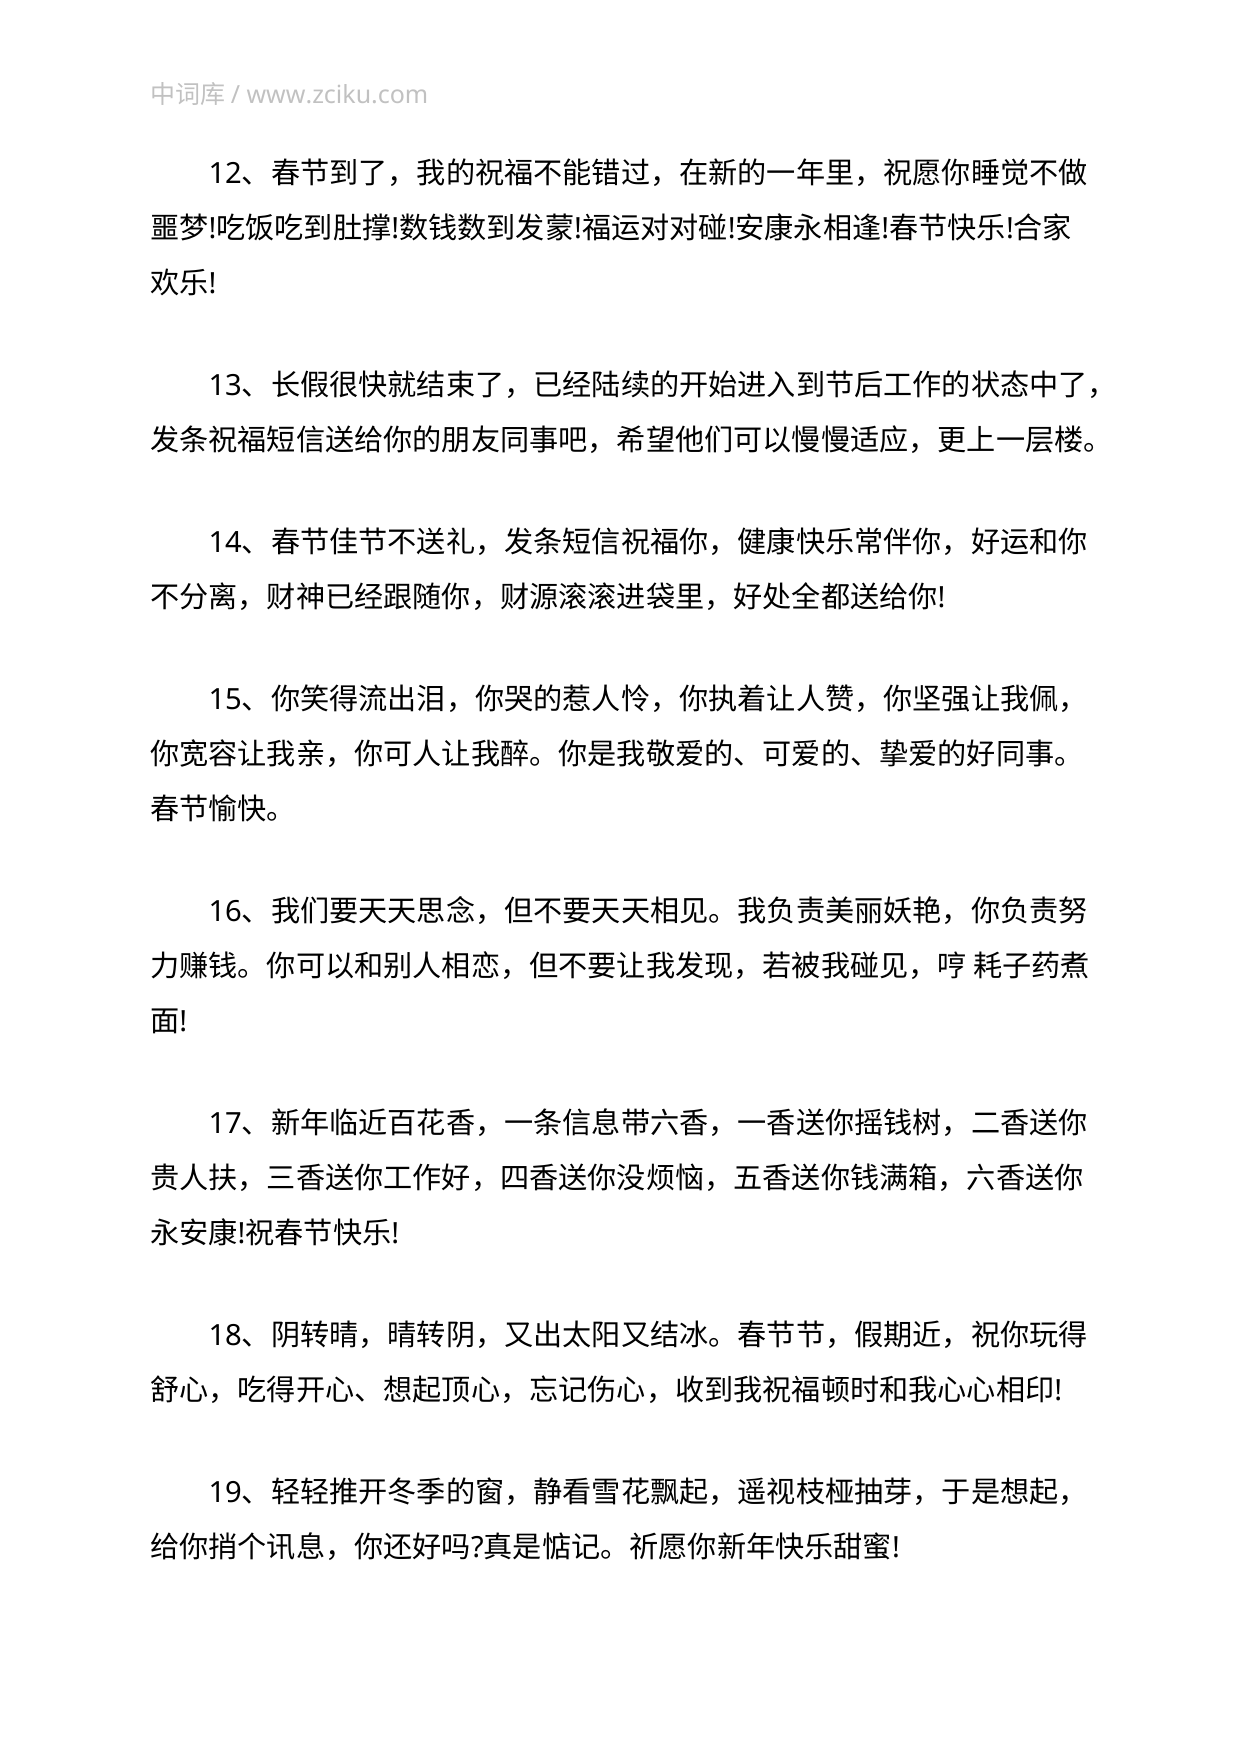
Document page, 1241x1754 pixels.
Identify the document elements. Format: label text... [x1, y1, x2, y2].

text 15、你笑得流出泪，你哭的惹人怜，你执着让人赞，你坚强让我佩，你宽容让我亲，你可人让我醉。你是我敬爱的、可爱的、挚爱的好同事。春节愉快。 [150, 676, 1090, 828]
text 17、新年临近百花香，一条信息带六香，一香送你摇钱树，二香送你贵人扶，三香送你工作好，四香送你没烦恼，五香送你钱满箱，六香送你永安康!祝春节快乐! [150, 1099, 1090, 1252]
text 16、我们要天天思念，但不要天天相见。我负责美丽妖艳，你负责努力赚钱。你可以和别人相恋，但不要让我发现，若被我碰见，哼 耗子药煮面! [150, 887, 1090, 1040]
text 13、长假很快就结束了，已经陆续的开始进入到节后工作的状态中了，发条祝福短信送给你的朋友同事吧，希望他们可以慢慢适应，更上一层楼。 [150, 362, 1090, 459]
text 14、春节佳节不送礼，发条短信祝福你，健康快乐常伴你，好运和你不分离，财神已经跟随你，财源滚滚进袋里，好处全都送给你! [150, 519, 1090, 616]
text 12、春节到了，我的祝福不能错过，在新的一年里，祝愿你睡觉不做噩梦!吃饭吃到肚撑!数钱数到发蒙!福运对对碰!安康永相逢!春节快乐!合家欢乐! [150, 150, 1090, 302]
text 18、阴转晴，晴转阴，又出太阳又结冰。春节节，假期近，祝你玩得舒心，吃得开心、想起顶心，忘记伤心，收到我祝福顿时和我心心相印! [150, 1311, 1090, 1408]
text 19、轻轻推开冬季的窗，静看雪花飘起，遥视枝桠抽芽，于是想起，给你捎个讯息，你还好吗?真是惦记。祈愿你新年快乐甜蜜! [150, 1468, 1090, 1566]
